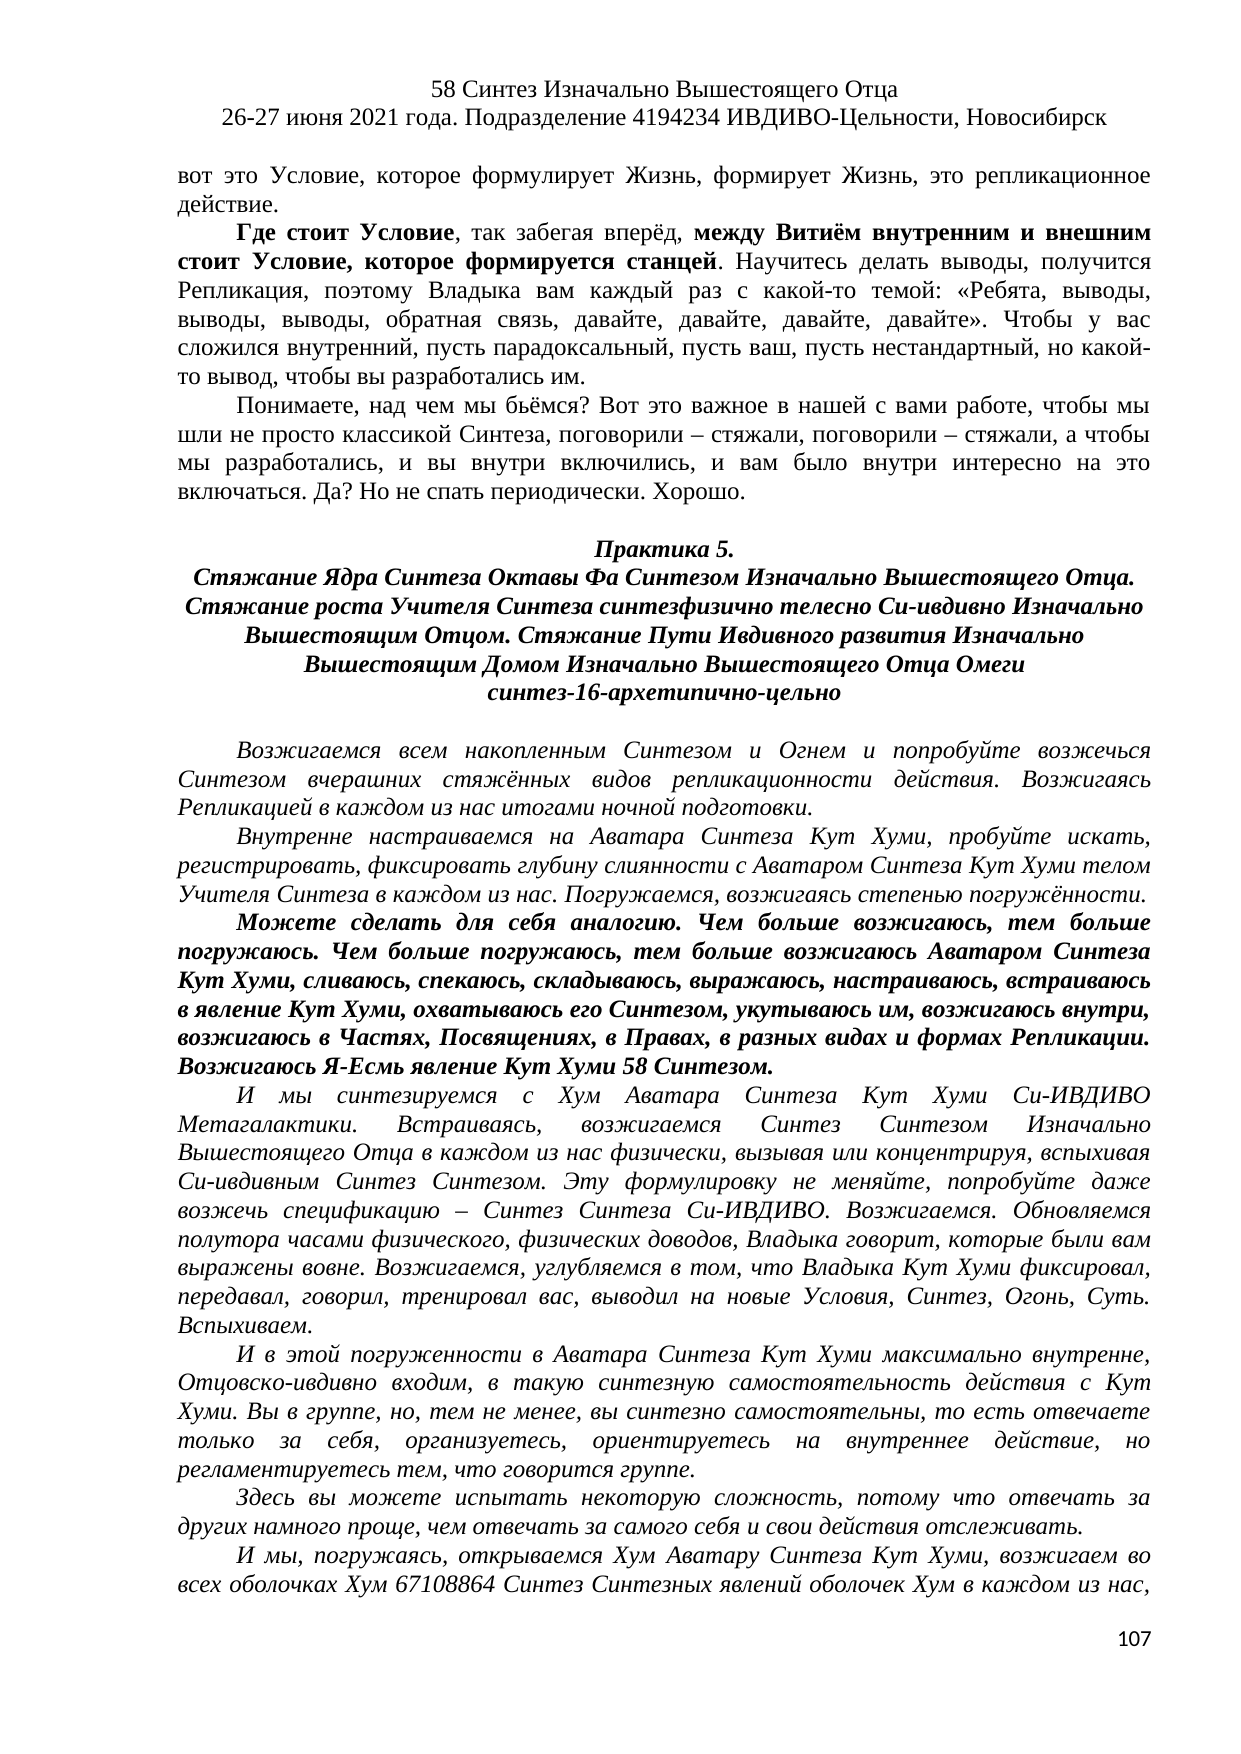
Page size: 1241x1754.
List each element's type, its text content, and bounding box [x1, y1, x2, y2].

subtitle Стяжание Ядра Синтеза Октавы Фа Синтезом Изначально Вышестоящего Отца. Стяжание роста Учителя Синтеза синтезфизично телесно Си-ивдивно Изначально Вышестоящим Отцом. Стяжание Пути Ивдивного развития Изначально Вышестоящим Домом Изначально Вышестоящего Отца Омеги [177, 562, 1152, 677]
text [177, 160, 1152, 217]
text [177, 1540, 1152, 1597]
subtitle синтез-16-архетипично-цельно [177, 677, 1152, 706]
text Можете сделать для себя аналогию. Чем больше возжигаюсь, тем больше погружаюсь. Чем больше погружаюсь, тем больше возжигаюсь Аватаром Синтеза Кут Хуми, сливаюсь, спекаюсь, складываюсь, выражаюсь, настраиваюсь, встраиваюсь в явление Кут Хуми, охватываюсь его Синтезом, укутываюсь им, возжигаюсь внутри, возжигаюсь в Частях, Посвящениях, в Правах, в разных видах и формах Репликации. Возжигаюсь Я-Есмь явление Кут Хуми 58 Синтезом. [177, 907, 1152, 1080]
text Здесь вы можете испытать некоторую сложность, потому что отвечать за других намного проще, чем отвечать за самого себя и свои действия отслеживать. [177, 1482, 1152, 1540]
text Понимаете, над чем мы бьёмся? Вот это важное в нашей с вами работе, чтобы мы шли не просто классикой Синтеза, поговорили – стяжали, поговорили – стяжали, а чтобы мы разработались, и вы внутри включились, и вам было внутри интересно на это включаться. Да? Но не спать периодически. Хорошо. [177, 390, 1152, 505]
subtitle Практика 5. [177, 534, 1152, 562]
text Возжигаемся всем накопленным Синтезом и Огнем и попробуйте возжечься Синтезом вчерашних стяжённых видов репликационности действия. Возжигаясь Репликацией в каждом из нас итогами ночной подготовки. [177, 735, 1152, 821]
text И в этой погруженности в Аватара Синтеза Кут Хуми максимально внутренне, Отцовско-ивдивно входим, в такую синтезную самостоятельность действия с Кут Хуми. Вы в группе, но, тем не менее, вы синтезно самостоятельны, то есть отвечаете только за себя, организуетесь, ориентируетесь на внутреннее действие, но регламентируетесь тем, что говорится группе. [177, 1339, 1152, 1482]
text Внутренне настраиваемся на Аватара Синтеза Кут Хуми, пробуйте искать, регистрировать, фиксировать глубину слиянности с Аватаром Синтеза Кут Хуми телом Учителя Синтеза в каждом из нас. Погружаемся, возжигаясь степенью погружённости. [177, 821, 1152, 907]
text Где стоит Условие, так забегая вперёд, между Витиём внутренним и внешним стоит Условие, которое формируется станцей. Научитесь делать выводы, получится Репликация, поэтому Владыка вам каждый раз с какой-то темой: «Ребята, выводы, выводы, выводы, обратная связь, давайте, давайте, давайте, давайте». Чтобы у вас сложился внутренний, пусть парадоксальный, пусть ваш, пусть нестандартный, но какой-то вывод, чтобы вы разработались им. [177, 217, 1152, 390]
text И мы синтезируемся с Хум Аватара Синтеза Кут Хуми Си-ИВДИВО Метагалактики. Встраиваясь, возжигаемся Синтез Синтезом Изначально Вышестоящего Отца в каждом из нас физически, вызывая или концентрируя, вспыхивая Си-ивдивным Синтез Синтезом. Эту формулировку не меняйте, попробуйте даже возжечь спецификацию – Синтез Синтеза Си-ИВДИВО. Возжигаемся. Обновляемся полутора часами физического, физических доводов, Владыка говорит, которые были вам выражены вовне. Возжигаемся, углубляемся в том, что Владыка Кут Хуми фиксировал, передавал, говорил, тренировал вас, выводил на новые Условия, Синтез, Огонь, Суть. Вспыхиваем. [177, 1080, 1152, 1339]
